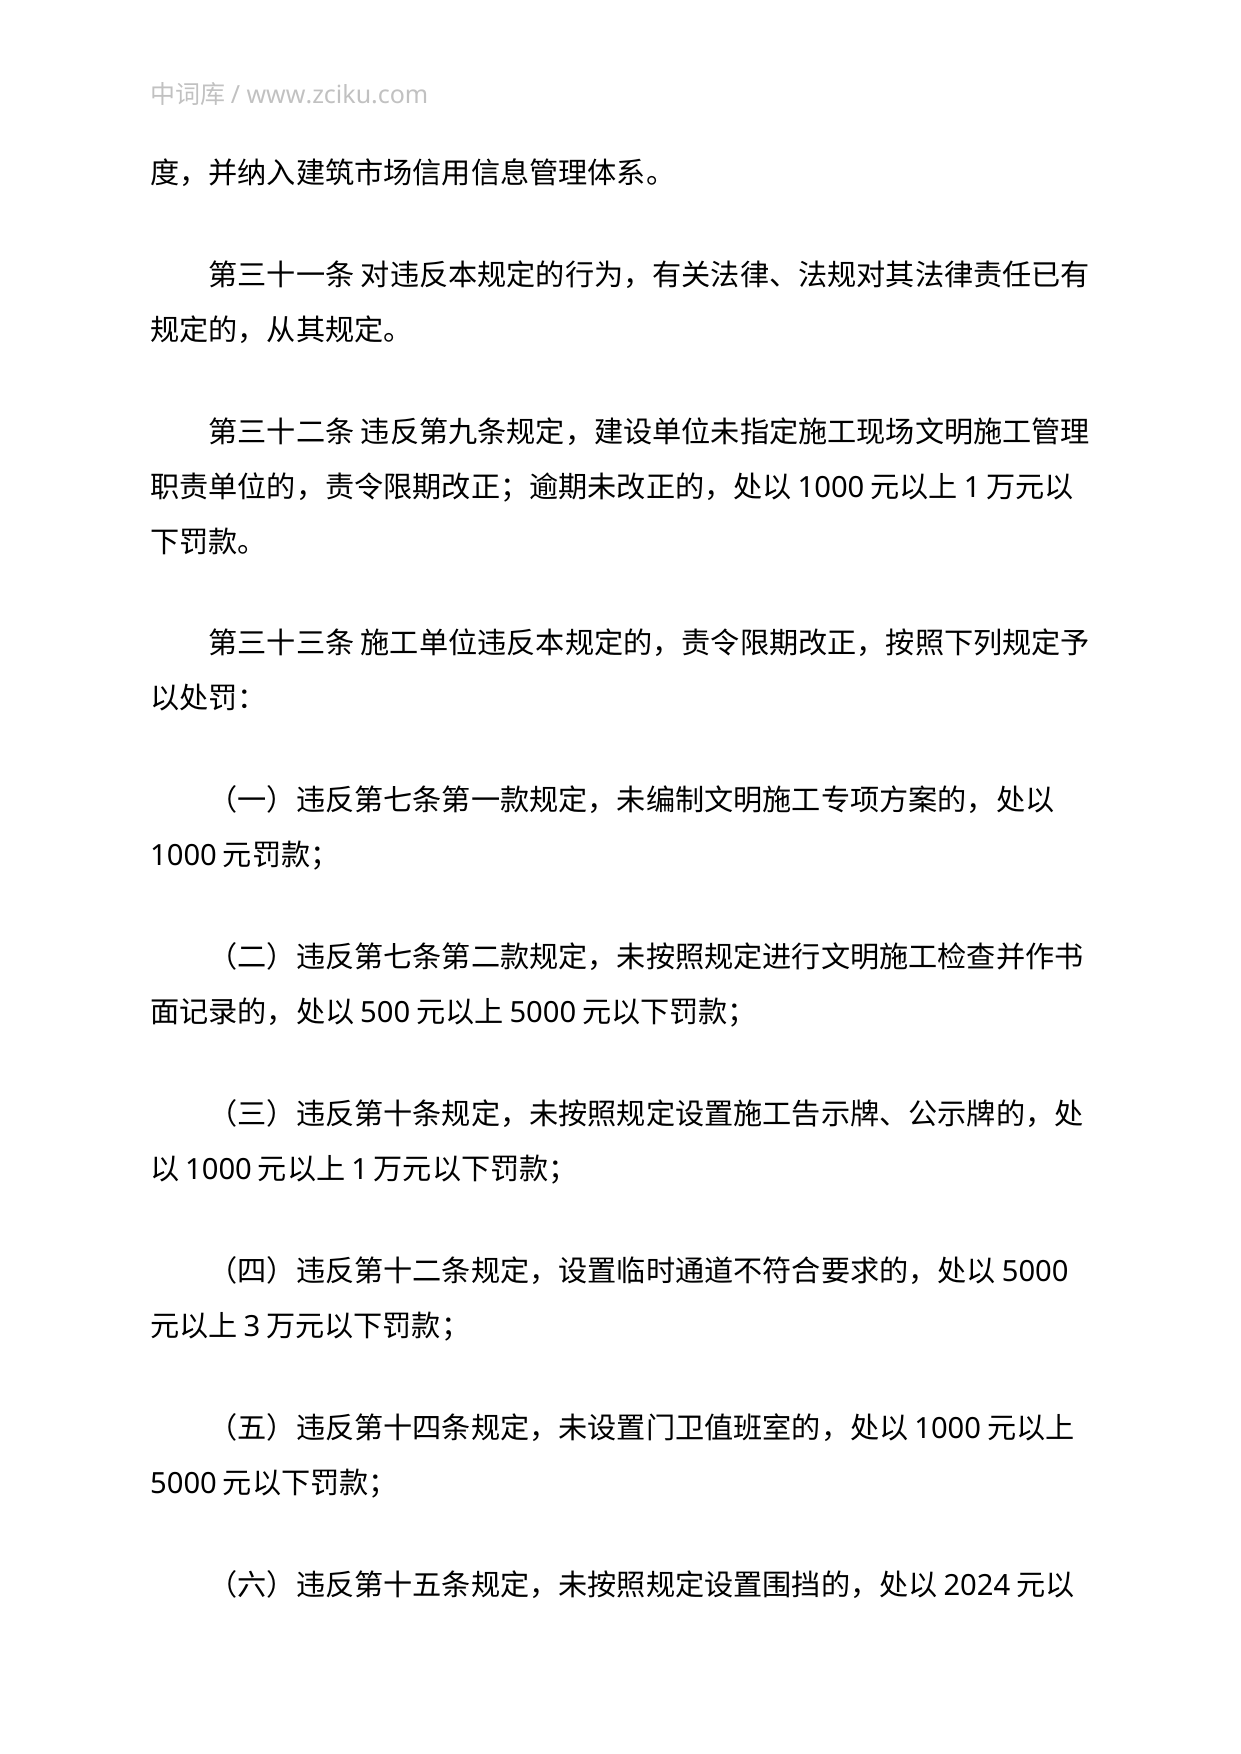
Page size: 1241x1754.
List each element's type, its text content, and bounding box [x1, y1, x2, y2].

text 第三十二条 违反第九条规定，建设单位未指定施工现场文明施工管理职责单位的，责令限期改正；逾期未改正的，处以1000元以上1万元以下罚款。 [150, 408, 1090, 561]
text 第三十三条 施工单位违反本规定的，责令限期改正，按照下列规定予以处罚： [150, 620, 1090, 717]
text 第三十一条 对违反本规定的行为，有关法律、法规对其法律责任已有规定的，从其规定。 [150, 252, 1090, 349]
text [150, 150, 1090, 192]
text （一）违反第七条第一款规定，未编制文明施工专项方案的，处以1000元罚款； [150, 777, 1090, 874]
text （五）违反第十四条规定，未设置门卫值班室的，处以1000元以上5000元以下罚款； [150, 1404, 1090, 1502]
text （三）违反第十条规定，未按照规定设置施工告示牌、公示牌的，处以1000元以上1万元以下罚款； [150, 1091, 1090, 1188]
text （四）违反第十二条规定，设置临时通道不符合要求的，处以5000元以上3万元以下罚款； [150, 1247, 1090, 1345]
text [150, 1561, 1090, 1604]
text （二）违反第七条第二款规定，未按照规定进行文明施工检查并作书面记录的，处以500元以上5000元以下罚款； [150, 934, 1090, 1031]
